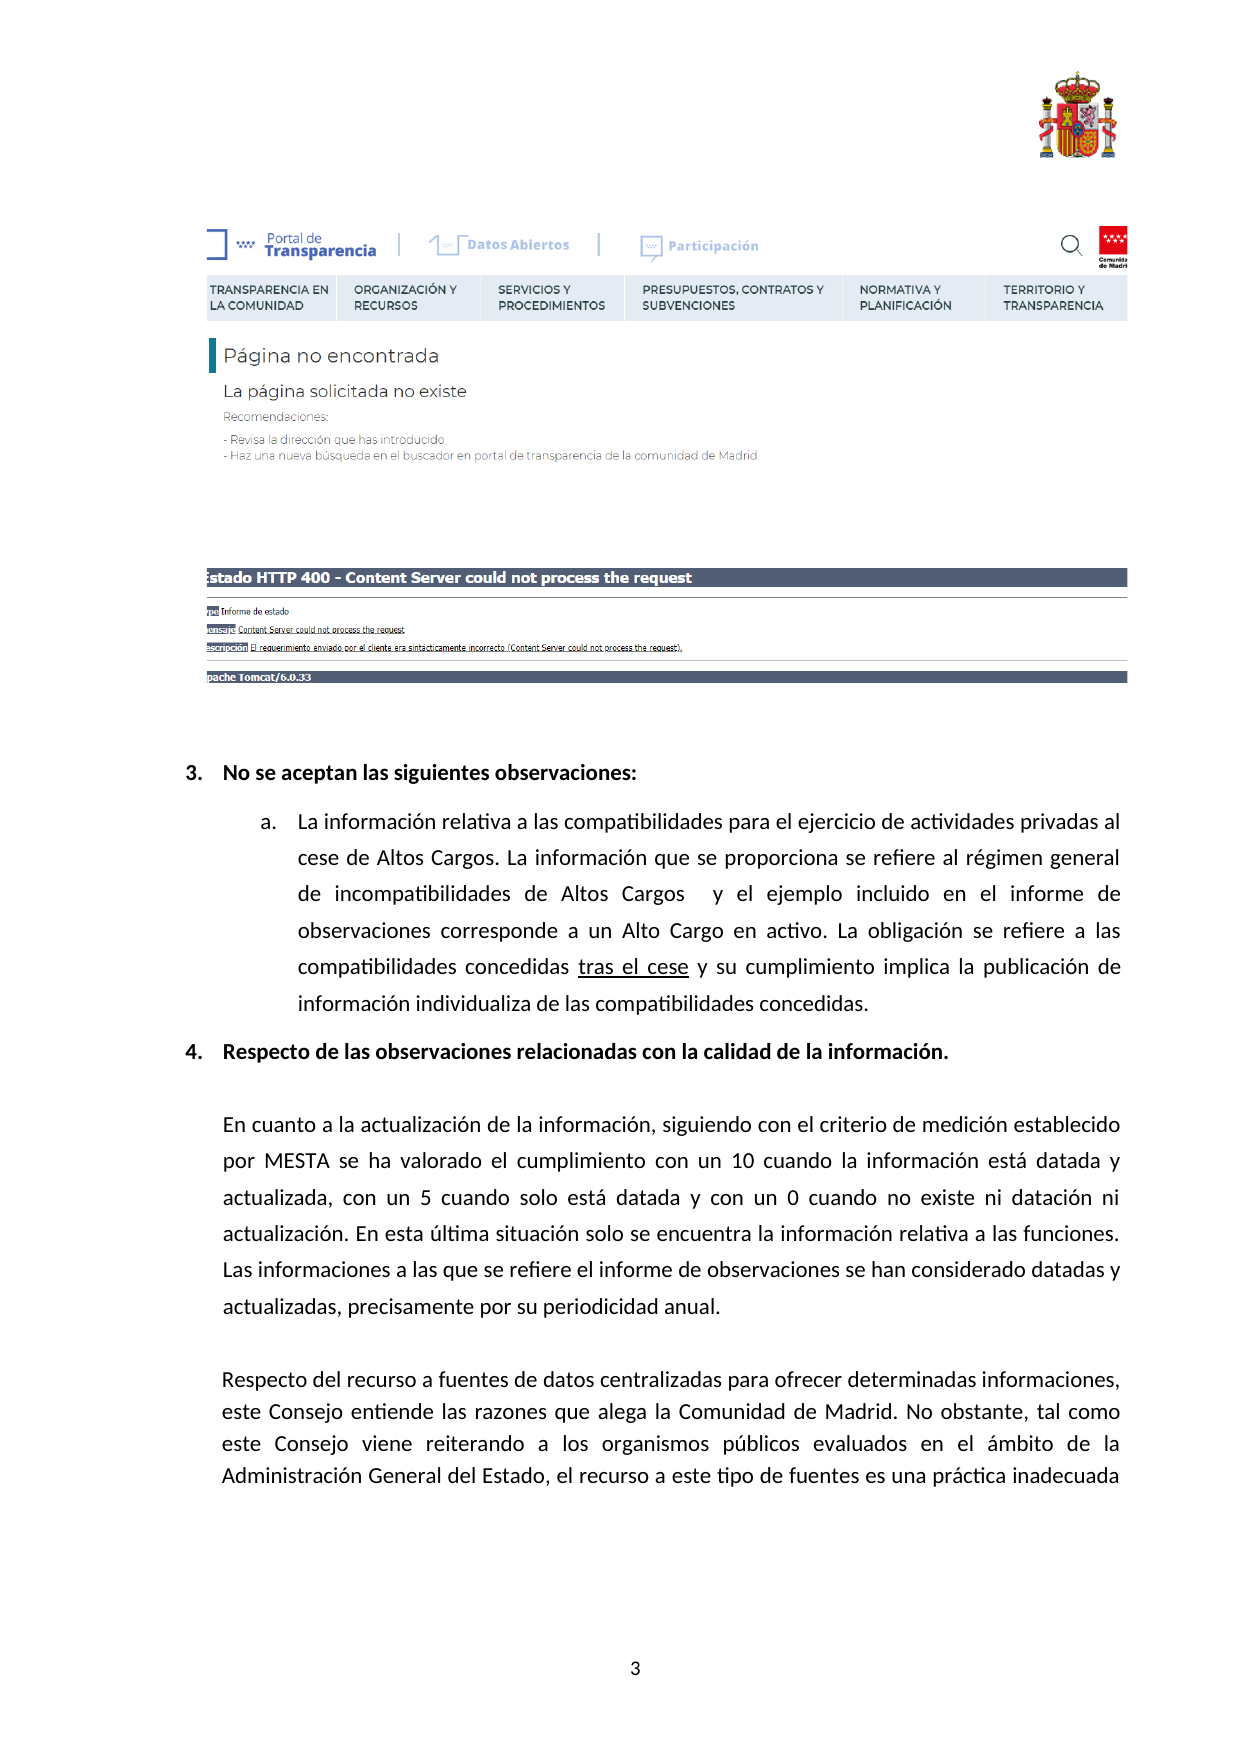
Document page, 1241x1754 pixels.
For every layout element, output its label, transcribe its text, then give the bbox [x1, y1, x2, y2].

picture [206, 226, 1128, 494]
list La información relativa a las compatibilidades para el ejercicio de actividades privadas al cese de Altos Cargos. La información que se proporciona se refiere al régimen general de incompatibilidades de Altos Cargos y el ejemplo incluido en el informe de observaciones corresponde a un Alto Cargo en activo. La obligación se refiere a las compatibilidades concedidas tras el cese y su cumplimiento implica la publicación de información individualiza de las compatibilidades concedidas. [260, 807, 1122, 1017]
list En cuanto a la actualización de la información, siguiendo con el criterio de medición establecido por MESTA se ha valorado el cumplimiento con un 10 cuando la información está datada y actualizada, con un 5 cuando solo está datada y con un 0 cuando no existe ni datación ni actualización. En esta última situación solo se encuentra la información relativa a las funciones. Las informaciones a las que se refiere el informe de observaciones se han considerado datadas y actualizadas, precisamente por su periodicidad anual. [223, 1110, 1122, 1320]
list No se aceptan las siguientes observaciones: [185, 758, 1122, 786]
picture [206, 564, 1128, 737]
list Respecto de las observaciones relacionadas con la calidad de la información. [185, 1037, 1122, 1066]
picture [1032, 71, 1126, 158]
